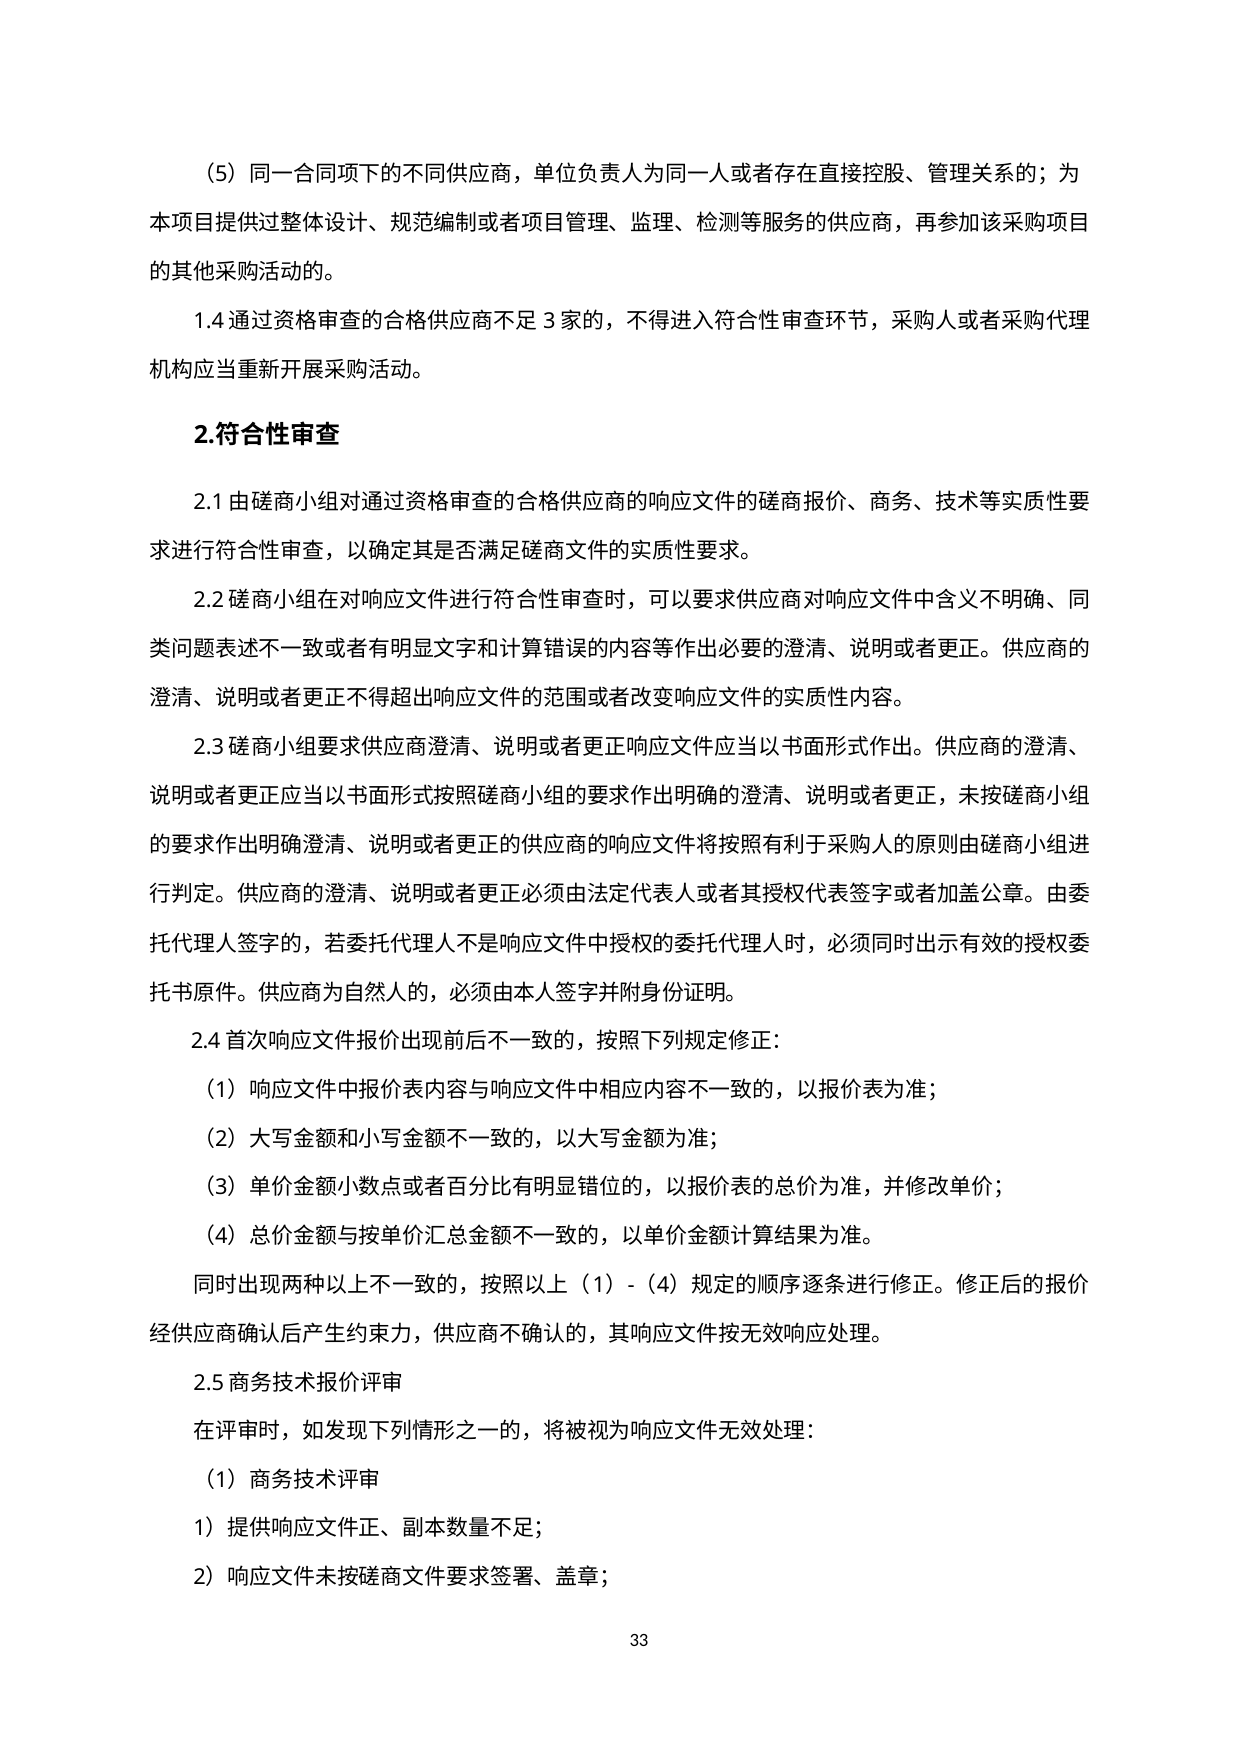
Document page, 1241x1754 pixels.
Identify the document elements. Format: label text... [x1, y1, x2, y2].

text （4）总价金额与按单价汇总金额不一致的，以单价金额计算结果为准。 [149, 1217, 1091, 1250]
text 1）提供响应文件正、副本数量不足； [149, 1510, 1091, 1543]
text （1）商务技术评审 [149, 1461, 1091, 1494]
text 同时出现两种以上不一致的，按照以上（1）-（4）规定的顺序逐条进行修正。修正后的报价经供应商确认后产生约束力，供应商不确认的，其响应文件按无效响应处理。 [149, 1266, 1091, 1348]
text （3）单价金额小数点或者百分比有明显错位的，以报价表的总价为准，并修改单价； [149, 1169, 1091, 1202]
text （2）大写金额和小写金额不一致的，以大写金额为准； [149, 1120, 1091, 1153]
text （5）同一合同项下的不同供应商，单位负责人为同一人或者存在直接控股、管理关系的；为本项目提供过整体设计、规范编制或者项目管理、监理、检测等服务的供应商，再参加该采购项目的其他采购活动的。 [149, 155, 1091, 286]
text 在评审时，如发现下列情形之一的，将被视为响应文件无效处理： [149, 1413, 1091, 1445]
text 2.2磋商小组在对响应文件进行符合性审查时，可以要求供应商对响应文件中含义不明确、同类问题表述不一致或者有明显文字和计算错误的内容等作出必要的澄清、说明或者更正。供应商的澄清、说明或者更正不得超出响应文件的范围或者改变响应文件的实质性内容。 [149, 581, 1091, 713]
text 2.符合性审查 [149, 400, 1091, 466]
text （1）响应文件中报价表内容与响应文件中相应内容不一致的，以报价表为准； [149, 1072, 1091, 1104]
text 1.4通过资格审查的合格供应商不足3家的，不得进入符合性审查环节，采购人或者采购代理机构应当重新开展采购活动。 [149, 302, 1091, 384]
text 2.1由磋商小组对通过资格审查的合格供应商的响应文件的磋商报价、商务、技术等实质性要求进行符合性审查，以确定其是否满足磋商文件的实质性要求。 [149, 484, 1091, 566]
text 2.4首次响应文件报价出现前后不一致的，按照下列规定修正： [149, 1023, 1091, 1056]
text 2.5商务技术报价评审 [149, 1364, 1091, 1397]
text 2.3磋商小组要求供应商澄清、说明或者更正响应文件应当以书面形式作出。供应商的澄清、说明或者更正应当以书面形式按照磋商小组的要求作出明确的澄清、说明或者更正，未按磋商小组的要求作出明确澄清、说明或者更正的供应商的响应文件将按照有利于采购人的原则由磋商小组进行判定。供应商的澄清、说明或者更正必须由法定代表人或者其授权代表签字或者加盖公章。由委托代理人签字的，若委托代理人不是响应文件中授权的委托代理人时，必须同时出示有效的授权委托书原件。供应商为自然人的，必须由本人签字并附身份证明。 [149, 728, 1091, 1007]
text 2）响应文件未按磋商文件要求签署、盖章； [149, 1558, 1091, 1591]
